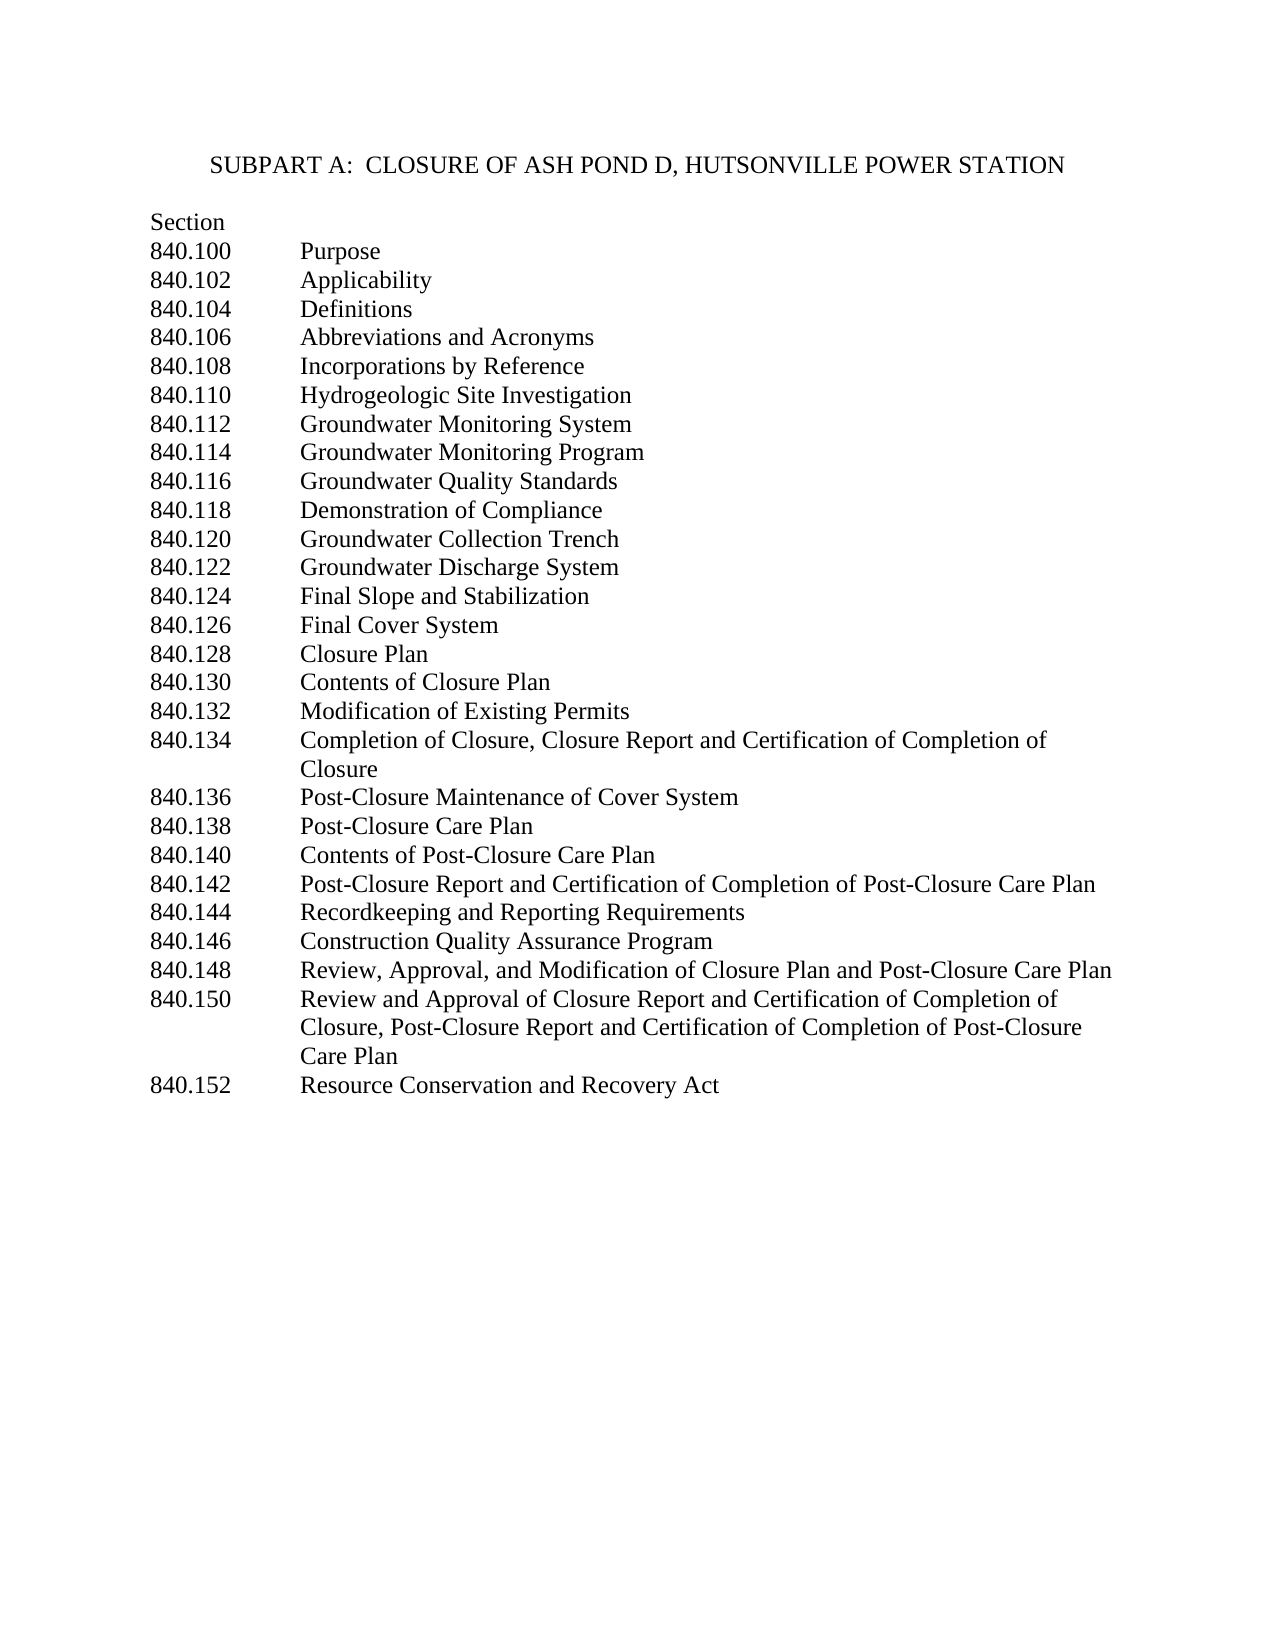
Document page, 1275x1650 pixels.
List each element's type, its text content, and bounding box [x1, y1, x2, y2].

text 840.108 Incorporations by Reference [150, 351, 1125, 380]
text 840.130 Contents of Closure Plan [150, 667, 1125, 696]
text Closure [150, 754, 1125, 782]
text 840.120 Groundwater Collection Trench [150, 524, 1125, 552]
text 840.102 Applicability [150, 265, 1125, 294]
text 840.148 Review, Approval, and Modification of Closure Plan and Post-Closure Care Plan [150, 955, 1125, 984]
text 840.150 Review and Approval of Closure Report and Certification of Completion of Closure, Post-Closure Report and Certification of Completion of Post-Closure Care Plan [150, 984, 1125, 1070]
text Section [150, 207, 1125, 236]
text 840.100 Purpose [150, 236, 1125, 265]
text 840.138 Post-Closure Care Plan [150, 811, 1125, 840]
text 840.118 Demonstration of Compliance [150, 495, 1125, 524]
text 840.146 Construction Quality Assurance Program [150, 926, 1125, 955]
text 840.116 Groundwater Quality Standards [150, 466, 1125, 495]
text 840.136 Post-Closure Maintenance of Cover System [150, 782, 1125, 811]
text 840.132 Modification of Existing Permits [150, 696, 1125, 725]
text 840.104 Definitions [150, 294, 1125, 322]
text 840.128 Closure Plan [150, 639, 1125, 667]
text 840.142 Post-Closure Report and Certification of Completion of Post-Closure Care Plan [150, 869, 1125, 897]
text 840.144 Recordkeeping and Reporting Requirements [150, 897, 1125, 926]
text 840.140 Contents of Post-Closure Care Plan [150, 840, 1125, 869]
text 840.124 Final Slope and Stabilization [150, 581, 1125, 610]
text 840.134 Completion of Closure, Closure Report and Certification of Completion of [150, 725, 1125, 754]
text 840.126 Final Cover System [150, 610, 1125, 639]
text 840.110 Hydrogeologic Site Investigation [150, 380, 1125, 409]
text 840.152 Resource Conservation and Recovery Act [150, 1070, 1125, 1099]
text 840.106 Abbreviations and Acronyms [150, 322, 1125, 351]
text SUBPART A: CLOSURE OF POND D, HUTSONVILLE POWER STATION [150, 150, 1125, 179]
text 840.114 Groundwater Monitoring Program [150, 437, 1125, 466]
text 840.112 Groundwater Monitoring System [150, 409, 1125, 437]
text 840.122 Groundwater Discharge System [150, 552, 1125, 581]
